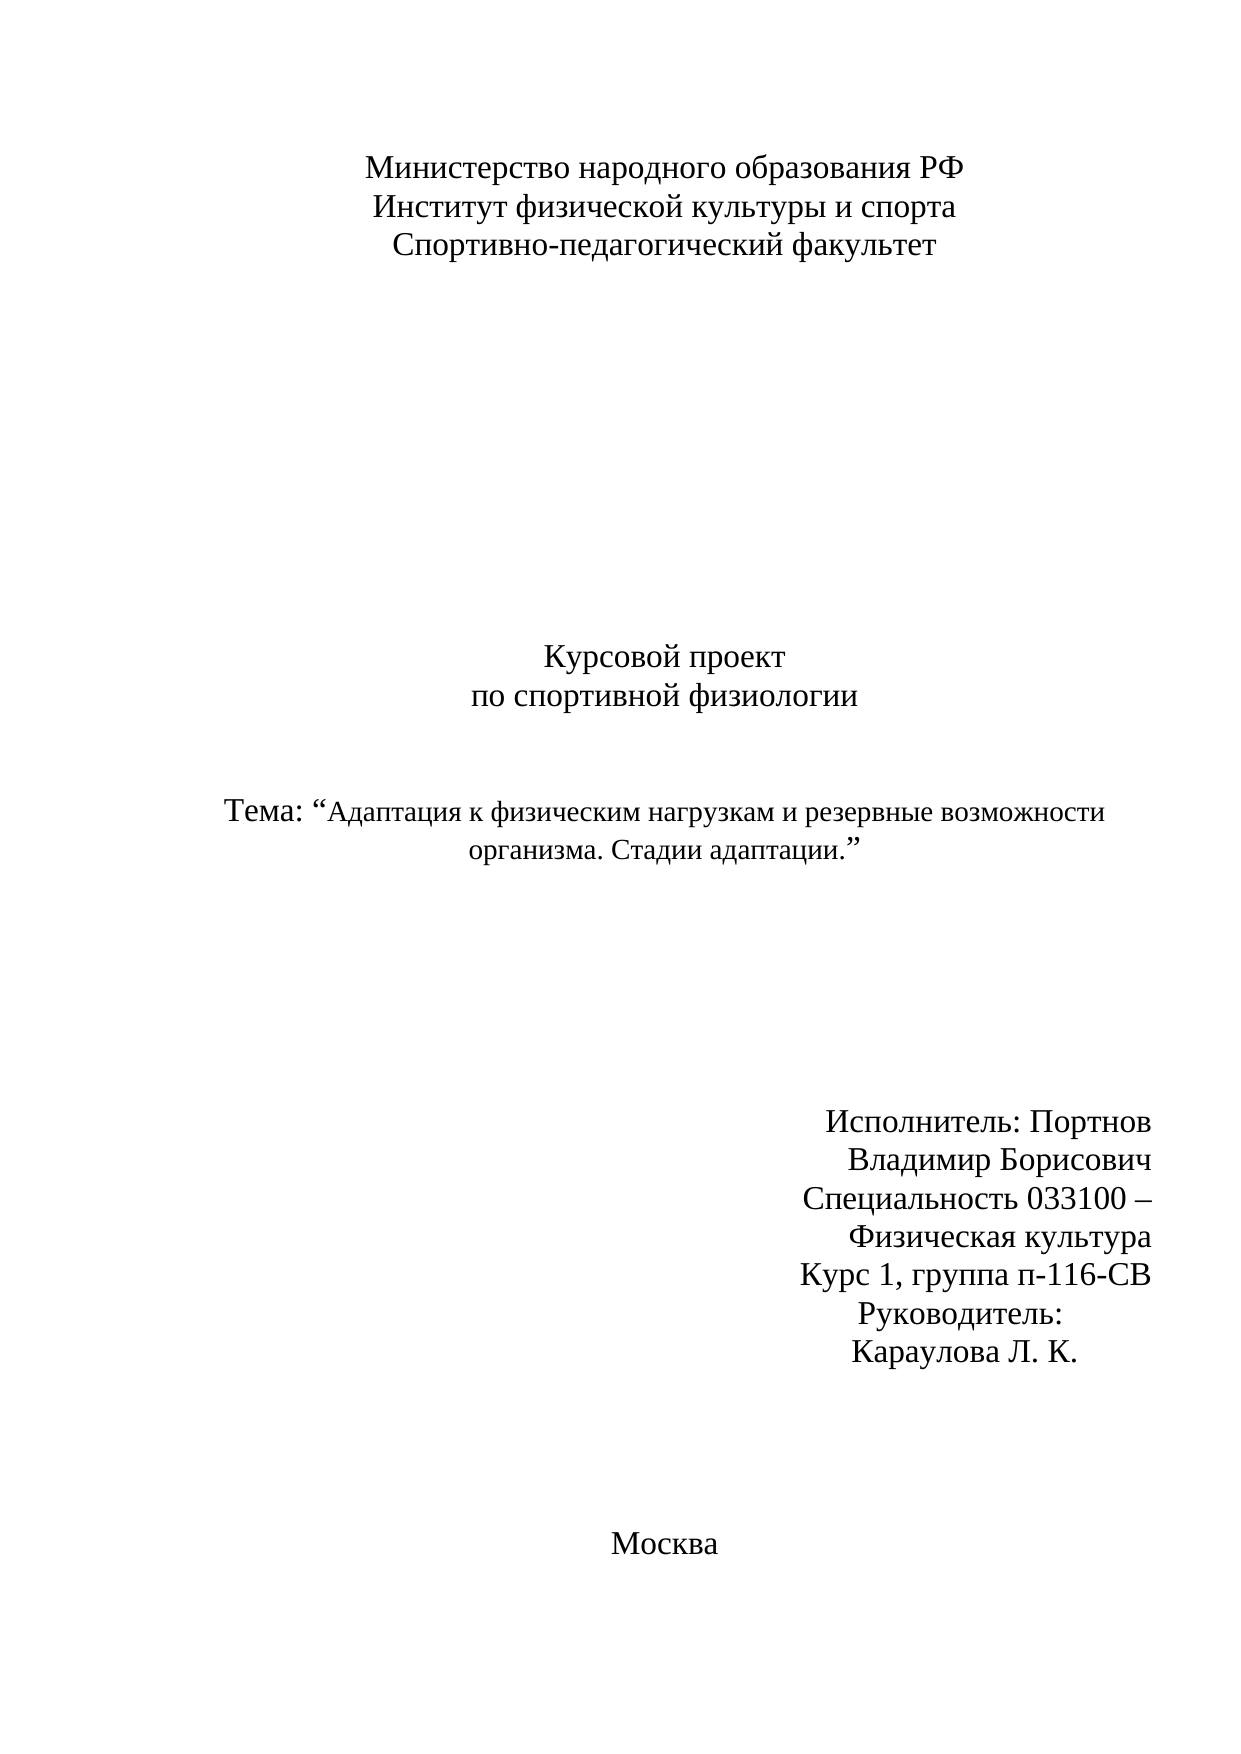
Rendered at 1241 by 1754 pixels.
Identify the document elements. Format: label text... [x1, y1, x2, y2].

text Физическая культура [177, 1216, 1152, 1254]
text Министерство народного образования РФ [177, 148, 1152, 186]
text Караулова Л. К. [177, 1331, 1152, 1369]
text Исполнитель: Портнов [177, 1101, 1152, 1139]
text Курс 1, группа п-116-СВ [177, 1254, 1152, 1293]
text Курсовой проект [177, 636, 1152, 675]
text по спортивной физиологии [177, 675, 1152, 713]
text Владимир Борисович [177, 1139, 1152, 1178]
subtitle Москва [177, 1523, 1152, 1561]
text Тема: “Адаптация к физическим нагрузкам и резервные возможности организма. Стадии адаптации.” [177, 790, 1152, 866]
text Спортивно-педагогический факультет [177, 224, 1152, 263]
text Специальность 033100 – [177, 1178, 1152, 1216]
text Институт физической культуры и спорта [177, 186, 1152, 224]
text Руководитель: [177, 1293, 1152, 1331]
